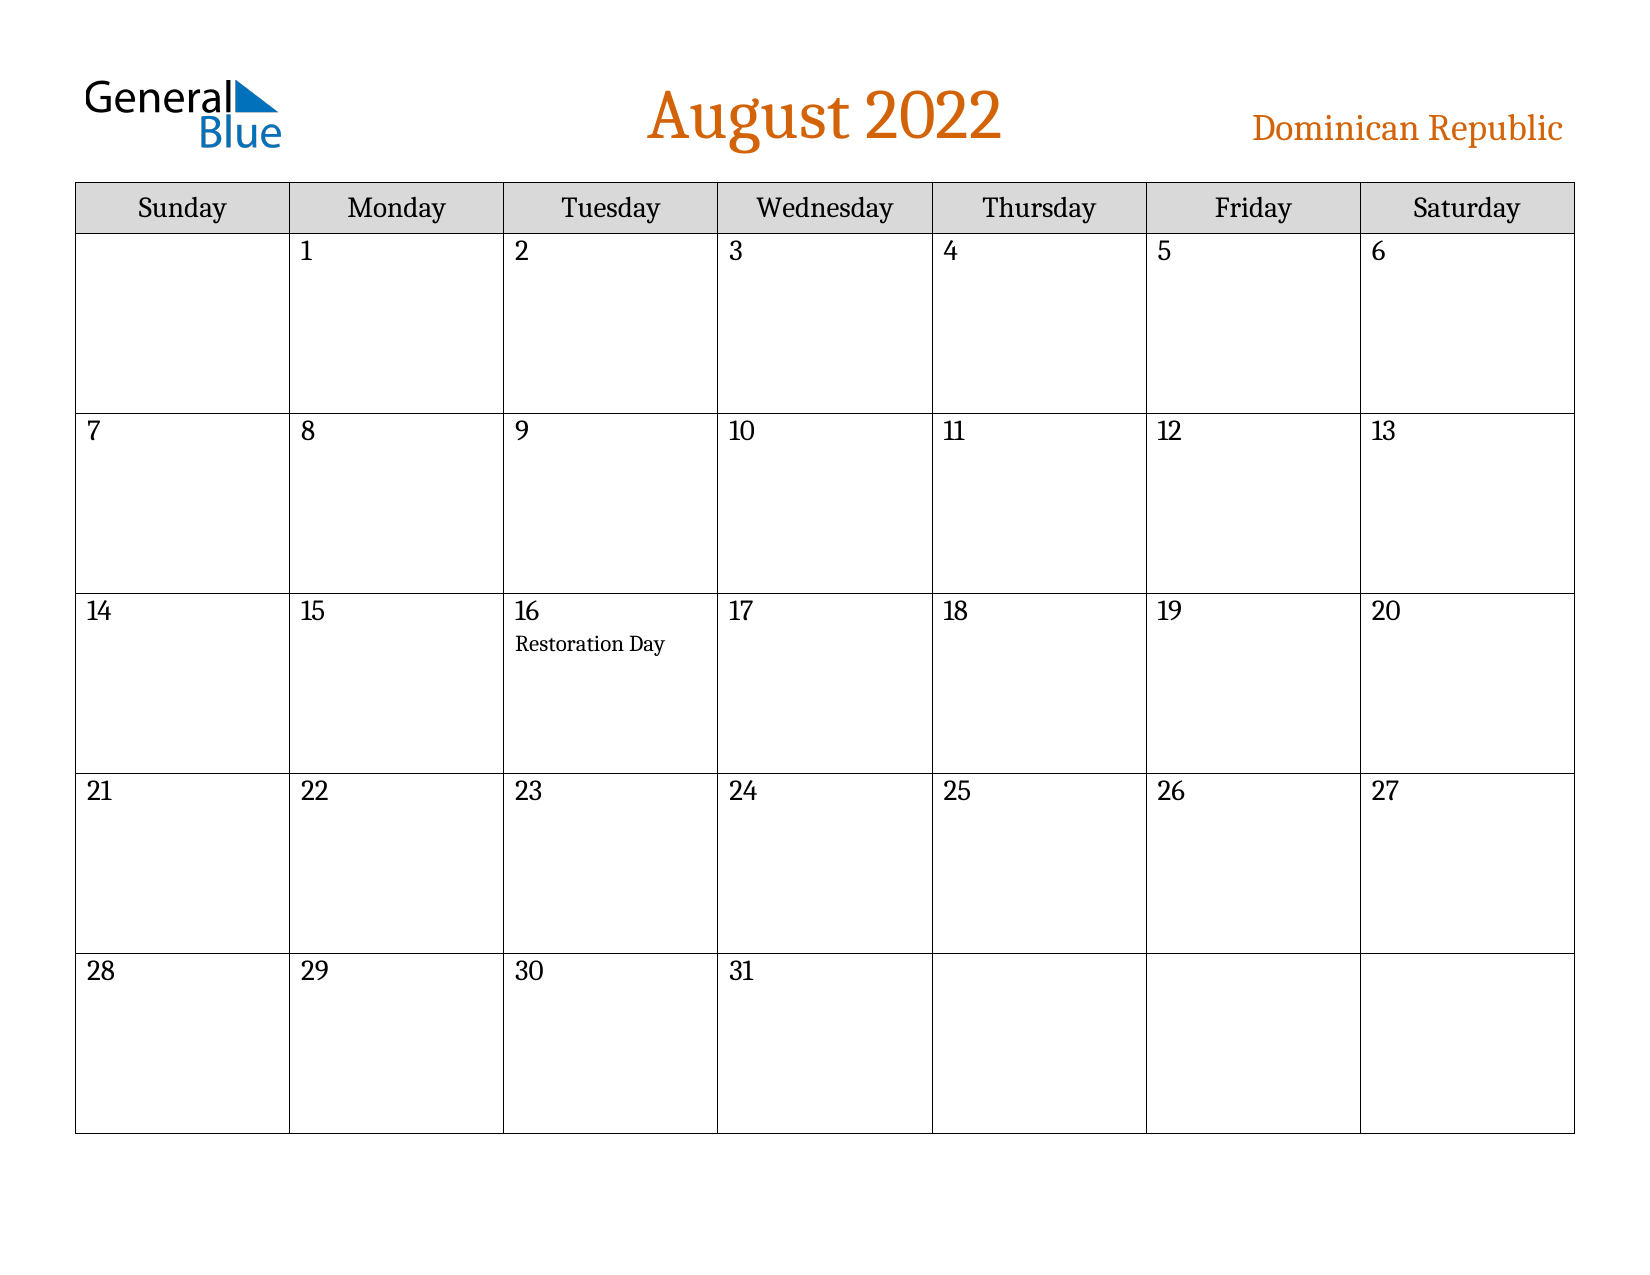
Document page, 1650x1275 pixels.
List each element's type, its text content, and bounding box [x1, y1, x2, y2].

table_cell 14 [76, 594, 289, 630]
table_cell 3 [718, 234, 932, 270]
table_cell [290, 450, 503, 593]
table_cell [933, 450, 1146, 593]
table_cell [1147, 810, 1360, 953]
table_cell Thursday [933, 183, 1146, 233]
table_cell 24 [718, 774, 932, 810]
table_header Dominican Republic [1146, 75, 1574, 182]
table_cell 17 [718, 594, 932, 630]
table_cell [290, 810, 503, 953]
table_cell [504, 270, 717, 413]
table_cell 25 [933, 774, 1146, 810]
table_cell [1361, 450, 1574, 593]
table_cell [933, 630, 1146, 773]
table_cell 6 [1361, 234, 1574, 270]
table_cell 27 [1361, 774, 1574, 810]
table_cell [1361, 810, 1574, 953]
table_cell 4 [933, 234, 1146, 270]
table_cell [933, 270, 1146, 413]
table_cell Sunday [76, 183, 289, 233]
table_cell 30 [504, 954, 717, 990]
table_cell 9 [504, 414, 717, 450]
table_cell [290, 270, 503, 413]
table_cell [718, 450, 932, 593]
table_cell Monday [290, 183, 503, 233]
table_header August 2022 [504, 75, 1146, 182]
table_cell 10 [718, 414, 932, 450]
table_cell 16 [504, 594, 717, 630]
table_cell [290, 630, 503, 773]
table_cell [1361, 990, 1574, 1133]
table_cell [1147, 450, 1360, 593]
table_cell [76, 630, 289, 773]
table_cell [290, 990, 503, 1133]
table_cell Saturday [1361, 183, 1574, 233]
table_cell [76, 270, 289, 413]
table_header [76, 75, 503, 182]
table_cell [504, 810, 717, 953]
picture [86, 80, 281, 148]
table_cell [76, 810, 289, 953]
table_cell [76, 234, 289, 270]
table_cell [1147, 954, 1360, 990]
table_cell [1147, 630, 1360, 773]
table_cell Wednesday [718, 183, 932, 233]
table_cell 7 [76, 414, 289, 450]
table_cell 21 [76, 774, 289, 810]
table_cell 18 [933, 594, 1146, 630]
table_cell [933, 990, 1146, 1133]
table_cell 1 [290, 234, 503, 270]
table_cell [504, 450, 717, 593]
table_cell [718, 810, 932, 953]
table_cell 2 [504, 234, 717, 270]
table_cell 29 [290, 954, 503, 990]
table_cell [933, 810, 1146, 953]
table_cell 19 [1147, 594, 1360, 630]
table_cell [718, 990, 932, 1133]
table_cell 22 [290, 774, 503, 810]
table_cell [718, 630, 932, 773]
table_cell Restoration Day [504, 630, 717, 773]
table_cell Friday [1147, 183, 1360, 233]
table_cell 26 [1147, 774, 1360, 810]
table_cell [1361, 954, 1574, 990]
table_cell [718, 270, 932, 413]
table_cell 15 [290, 594, 503, 630]
table_cell 31 [718, 954, 932, 990]
table_cell [504, 990, 717, 1133]
table_cell [76, 990, 289, 1133]
table_cell [76, 450, 289, 593]
table_cell 5 [1147, 234, 1360, 270]
table_cell Tuesday [504, 183, 717, 233]
table_cell [1361, 630, 1574, 773]
table_cell 12 [1147, 414, 1360, 450]
table_cell [1147, 990, 1360, 1133]
table_cell 8 [290, 414, 503, 450]
table_cell 13 [1361, 414, 1574, 450]
table_cell [1361, 270, 1574, 413]
table_cell [1147, 270, 1360, 413]
table_cell 11 [933, 414, 1146, 450]
table_cell 23 [504, 774, 717, 810]
table_cell [933, 954, 1146, 990]
table_cell 20 [1361, 594, 1574, 630]
table_cell 28 [76, 954, 289, 990]
